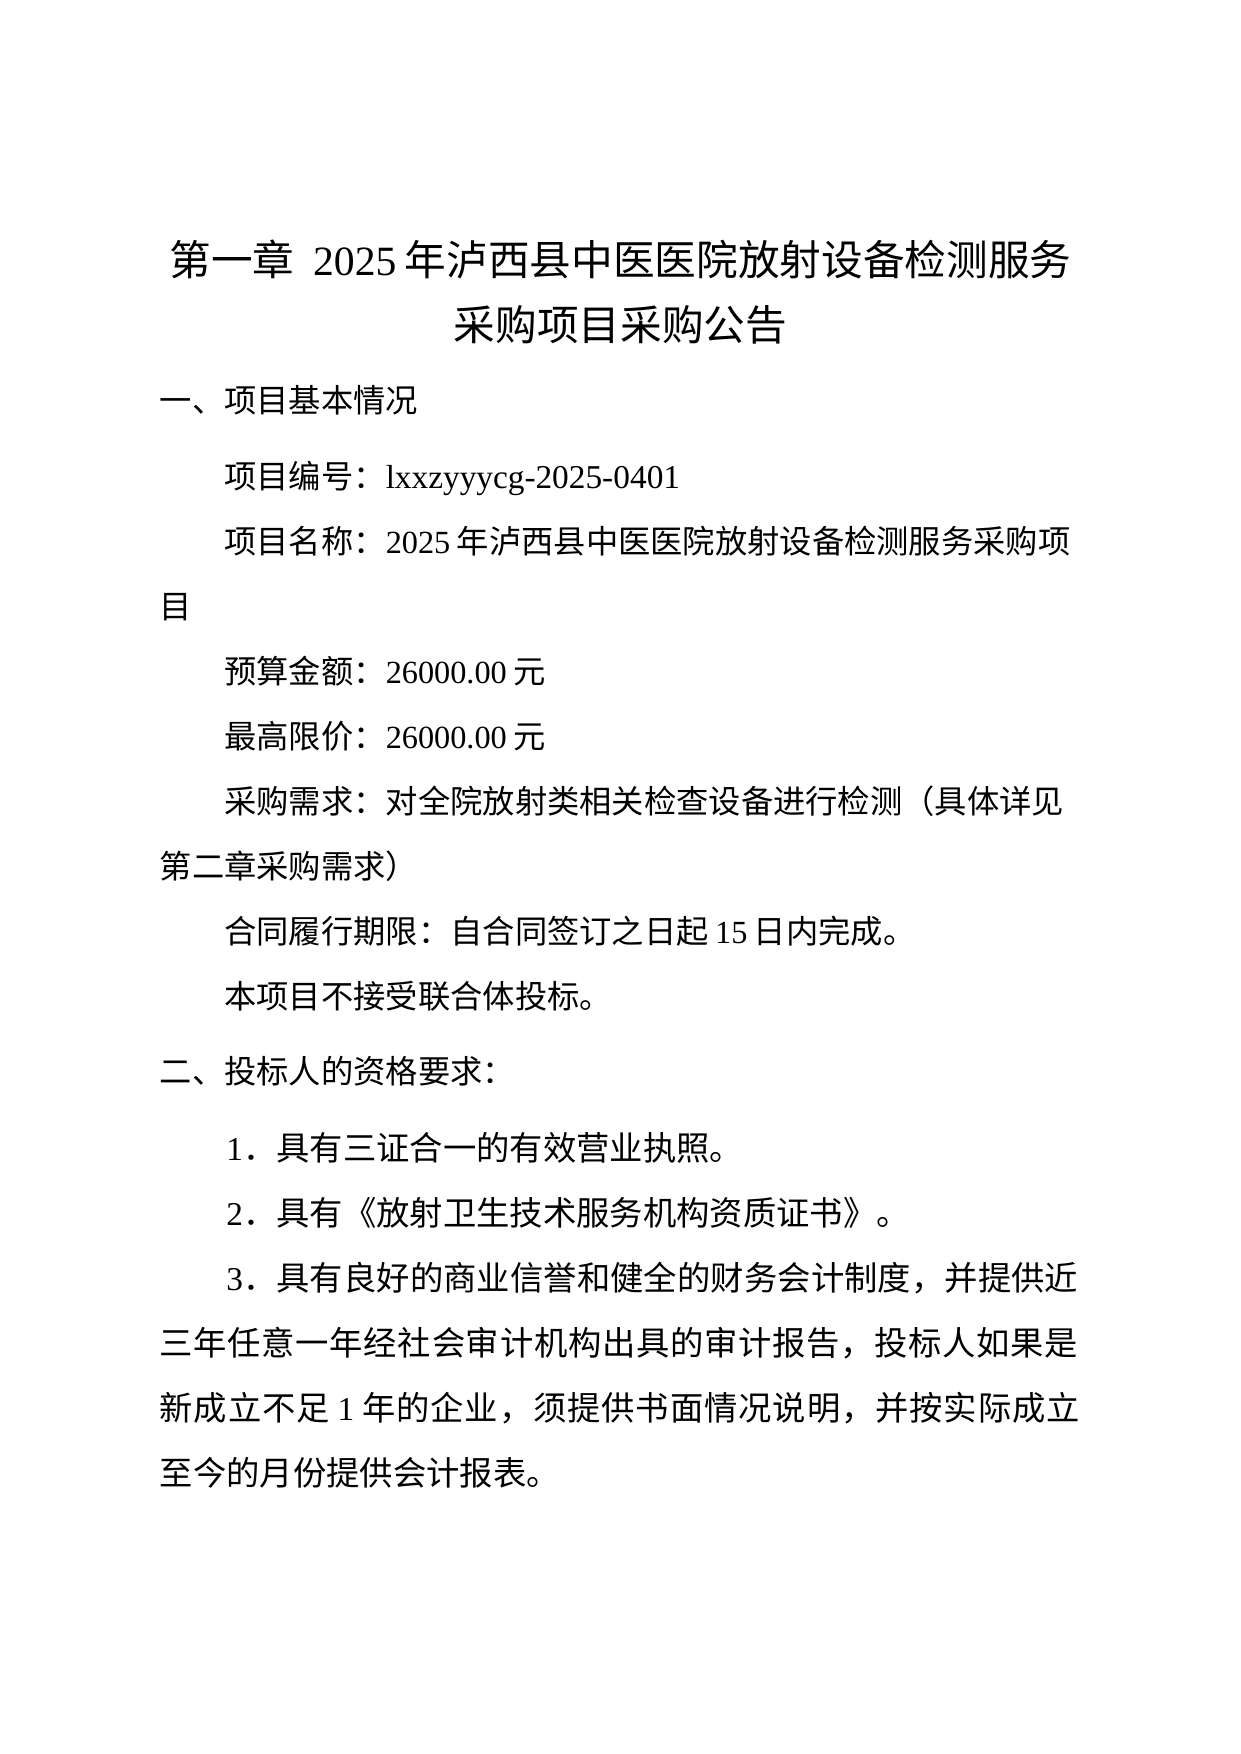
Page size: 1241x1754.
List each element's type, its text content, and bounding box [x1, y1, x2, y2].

text 一、项目基本情况 [159, 366, 1081, 431]
text 采购需求：对全院放射类相关检查设备进行检测（具体详见第二章采购需求） [159, 766, 1081, 896]
text 合同履行期限：自合同签订之日起15日内完成。 [159, 896, 1081, 961]
list 具有《放射卫生技术服务机构资质证书》。 [159, 1178, 1081, 1243]
text 最高限价：26000.00元 [159, 701, 1081, 766]
list 具有三证合一的有效营业执照。 [159, 1113, 1081, 1178]
text 预算金额：26000.00元 [159, 636, 1081, 701]
text 项目名称：2025年泸西县中医医院放射设备检测服务采购项目 [159, 506, 1081, 636]
text 项目编号：lxxzyyycg-2025-0401 [159, 441, 1081, 506]
list 具有良好的商业信誉和健全的财务会计制度，并提供近三年任意一年经社会审计机构出具的审计报告，投标人如果是新成立不足1年的企业，须提供书面情况说明，并按实际成立至今的月份提供会计报表。 [159, 1243, 1081, 1503]
text 本项目不接受联合体投标。 [159, 961, 1081, 1026]
text 二、投标人的资格要求： [159, 1037, 1081, 1102]
text 第一章 2025年泸西县中医医院放射设备检测服务采购项目采购公告 [159, 224, 1081, 354]
